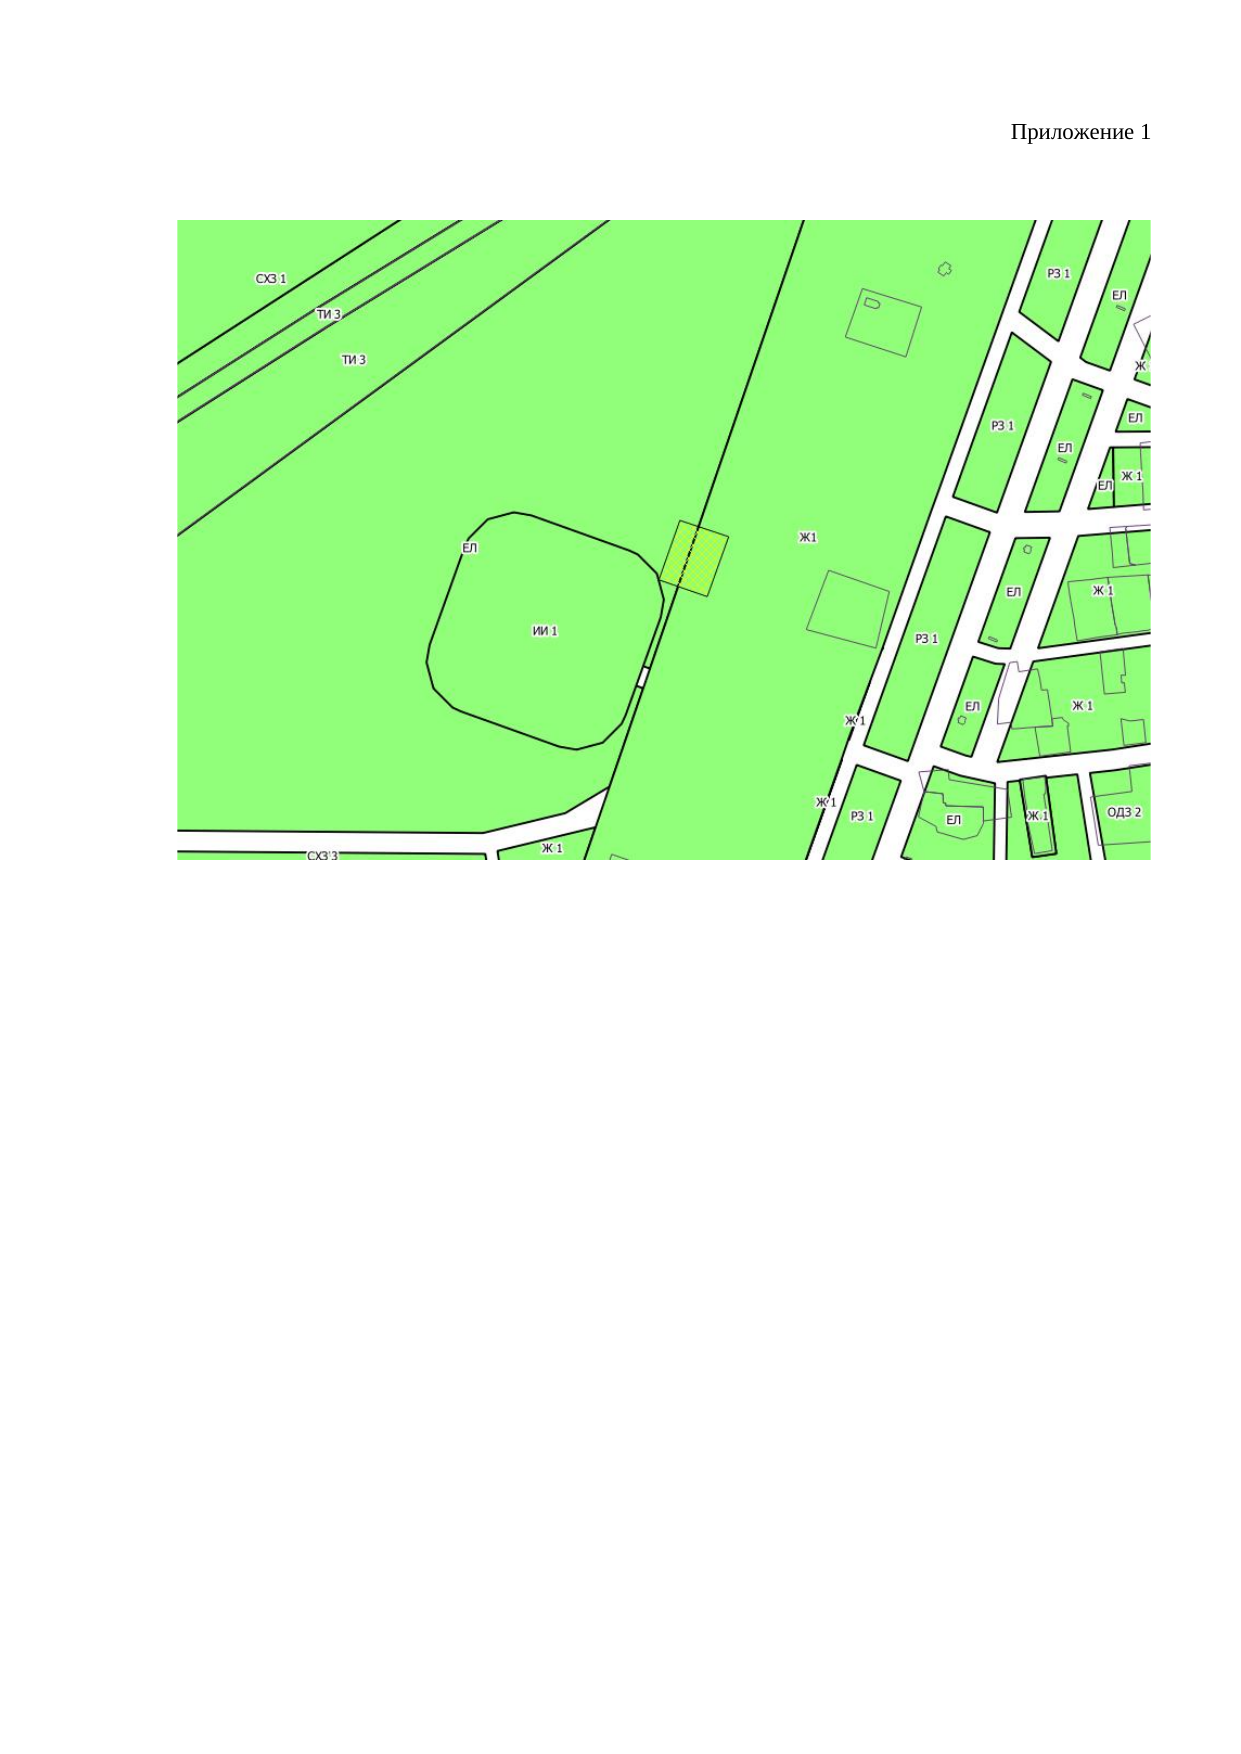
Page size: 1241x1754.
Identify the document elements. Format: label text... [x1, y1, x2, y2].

picture [177, 220, 1151, 860]
text Приложение 1 [177, 118, 1152, 144]
